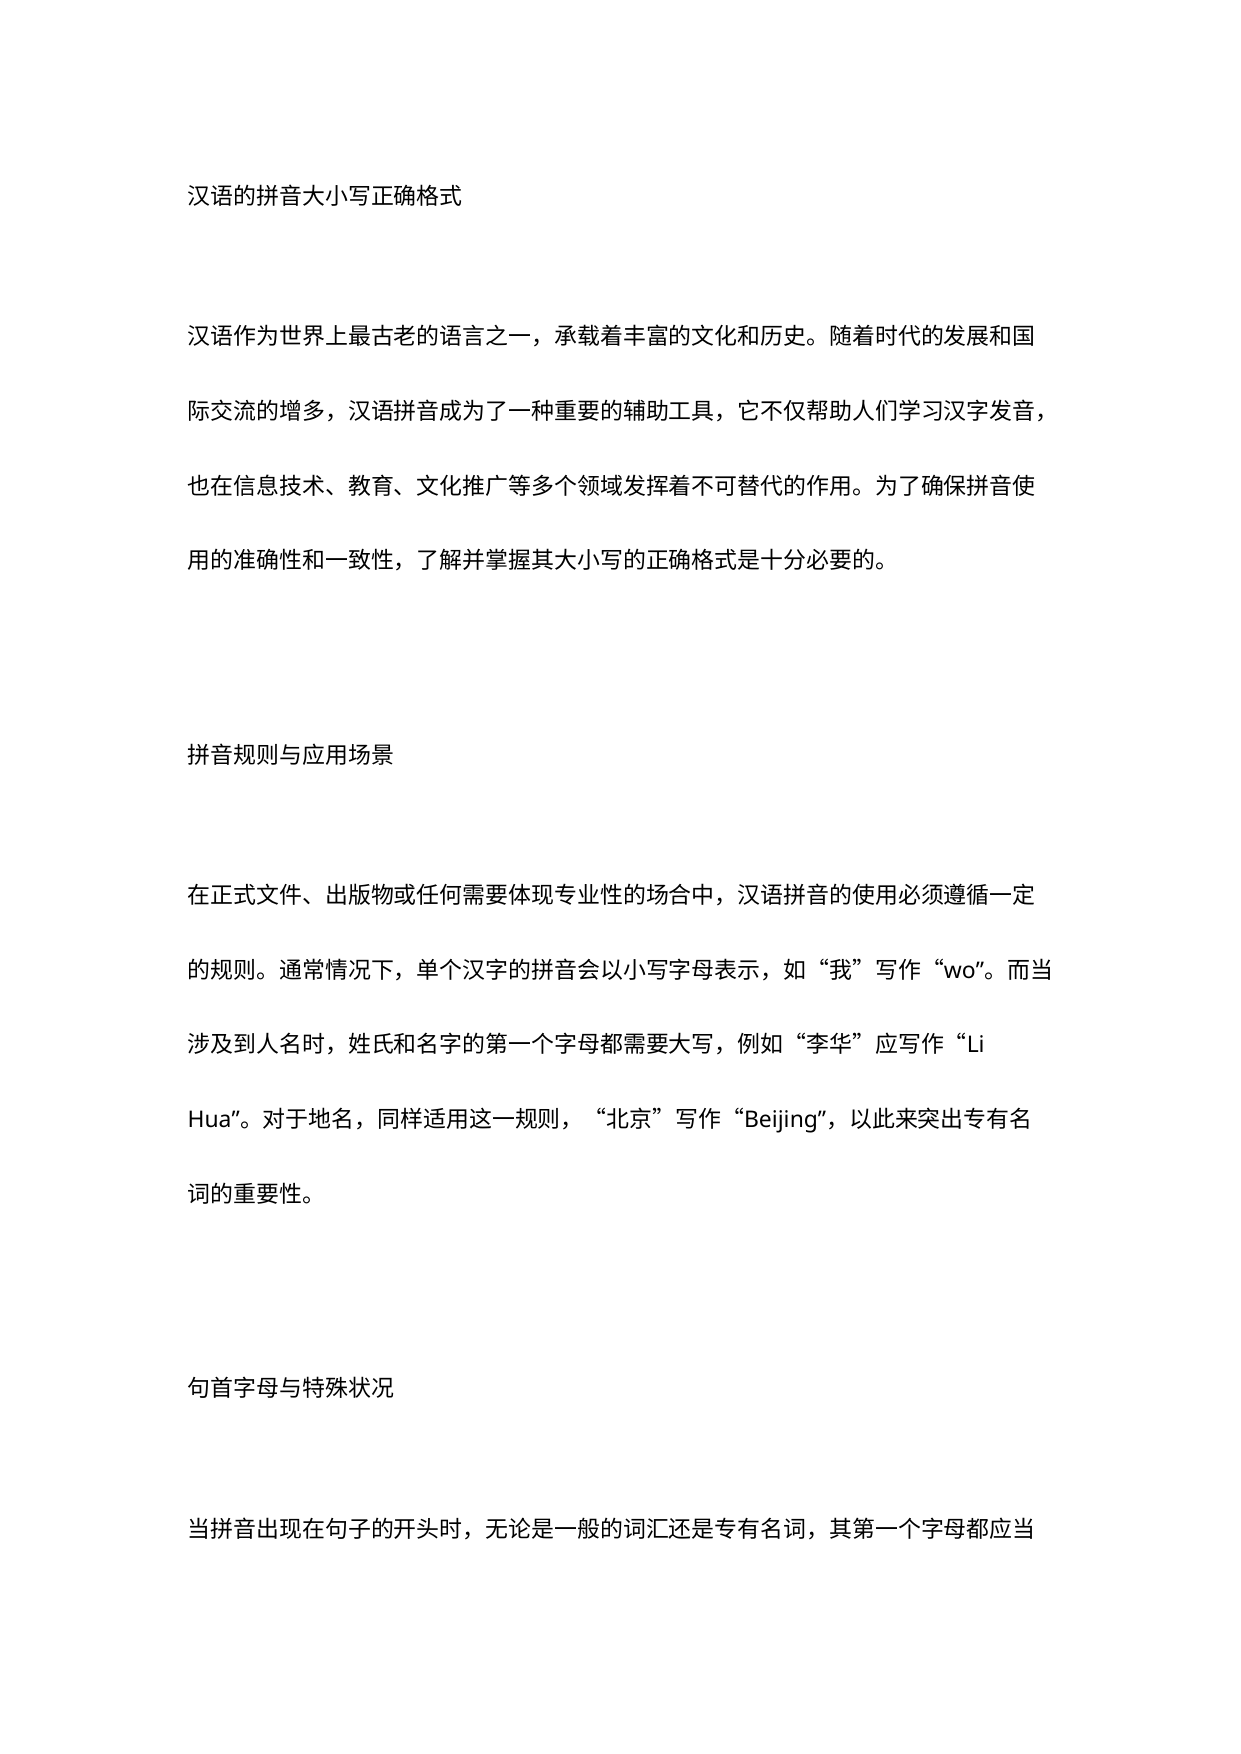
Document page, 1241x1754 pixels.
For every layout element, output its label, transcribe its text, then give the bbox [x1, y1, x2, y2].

text 汉语的拼音大小写正确格式 [187, 162, 1053, 227]
text 汉语作为世界上最古老的语言之一，承载着丰富的文化和历史。随着时代的发展和国际交流的增多，汉语拼音成为了一种重要的辅助工具，它不仅帮助人们学习汉字发音，也在信息技术、教育、文化推广等多个领域发挥着不可替代的作用。为了确保拼音使用的准确性和一致性，了解并掌握其大小写的正确格式是十分必要的。 [187, 302, 1053, 591]
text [187, 1494, 1053, 1559]
text 拼音规则与应用场景 [187, 721, 1053, 786]
text 在正式文件、出版物或任何需要体现专业性的场合中，汉语拼音的使用必须遵循一定的规则。通常情况下，单个汉字的拼音会以小写字母表示，如“我”写作“wo”。而当涉及到人名时，姓氏和名字的第一个字母都需要大写，例如“李华”应写作“Li Hua”。对于地名，同样适用这一规则，“北京”写作“Beijing”，以此来突出专有名词的重要性。 [187, 861, 1053, 1225]
text 句首字母与特殊状况 [187, 1354, 1053, 1419]
